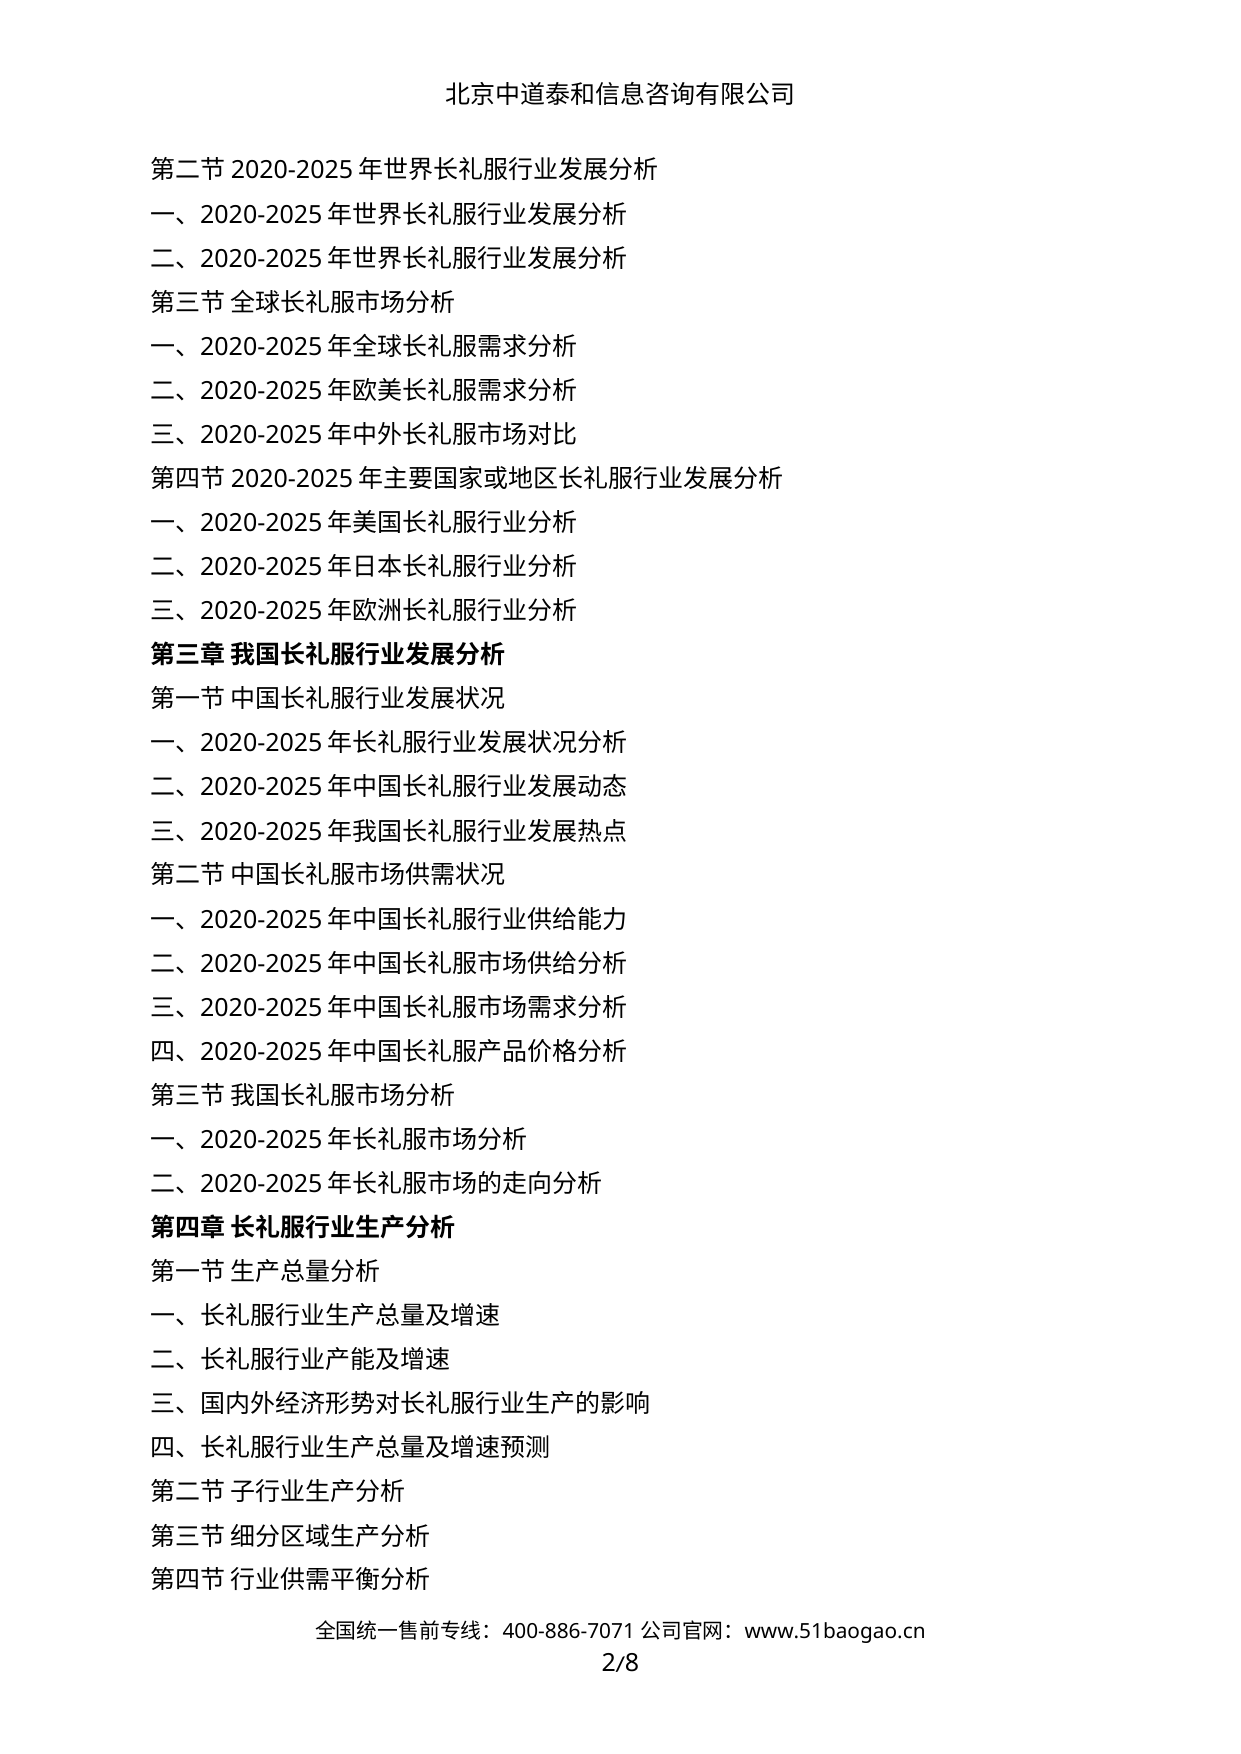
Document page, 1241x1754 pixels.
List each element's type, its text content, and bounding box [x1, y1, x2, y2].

text 第三节 全球长礼服市场分析 [150, 282, 1090, 318]
text 第一节 生产总量分析 [150, 1252, 1090, 1288]
text 第一节 中国长礼服行业发展状况 [150, 679, 1090, 715]
text 三、2020-2025年欧洲长礼服行业分析 [150, 591, 1090, 627]
text 第四章 长礼服行业生产分析 [150, 1207, 1090, 1244]
text 二、2020-2025年中国长礼服市场供给分析 [150, 943, 1090, 979]
text 第二节 子行业生产分析 [150, 1472, 1090, 1508]
text 四、2020-2025年中国长礼服产品价格分析 [150, 1031, 1090, 1067]
text 一、长礼服行业生产总量及增速 [150, 1296, 1090, 1332]
text 二、2020-2025年世界长礼服行业发展分析 [150, 238, 1090, 274]
text 第二节 中国长礼服市场供需状况 [150, 855, 1090, 891]
text 三、2020-2025年中外长礼服市场对比 [150, 414, 1090, 451]
text 二、2020-2025年欧美长礼服需求分析 [150, 370, 1090, 407]
text 第二节 2020-2025年世界长礼服行业发展分析 [150, 150, 1090, 186]
text 二、2020-2025年中国长礼服行业发展动态 [150, 767, 1090, 803]
text 第四节 2020-2025年主要国家或地区长礼服行业发展分析 [150, 458, 1090, 495]
text 一、2020-2025年世界长礼服行业发展分析 [150, 194, 1090, 230]
text 第三节 细分区域生产分析 [150, 1516, 1090, 1552]
text 第三节 我国长礼服市场分析 [150, 1075, 1090, 1112]
text 二、2020-2025年日本长礼服行业分析 [150, 547, 1090, 583]
text 一、2020-2025年中国长礼服行业供给能力 [150, 899, 1090, 935]
text 二、长礼服行业产能及增速 [150, 1340, 1090, 1376]
text 三、2020-2025年我国长礼服行业发展热点 [150, 811, 1090, 847]
text 第四节 行业供需平衡分析 [150, 1560, 1090, 1596]
text 一、2020-2025年长礼服行业发展状况分析 [150, 723, 1090, 759]
text 一、2020-2025年美国长礼服行业分析 [150, 502, 1090, 539]
text 第三章 我国长礼服行业发展分析 [150, 635, 1090, 671]
text 一、2020-2025年全球长礼服需求分析 [150, 326, 1090, 362]
text 一、2020-2025年长礼服市场分析 [150, 1119, 1090, 1156]
text 三、国内外经济形势对长礼服行业生产的影响 [150, 1384, 1090, 1420]
text 二、2020-2025年长礼服市场的走向分析 [150, 1163, 1090, 1200]
text 三、2020-2025年中国长礼服市场需求分析 [150, 987, 1090, 1023]
text 四、长礼服行业生产总量及增速预测 [150, 1428, 1090, 1464]
